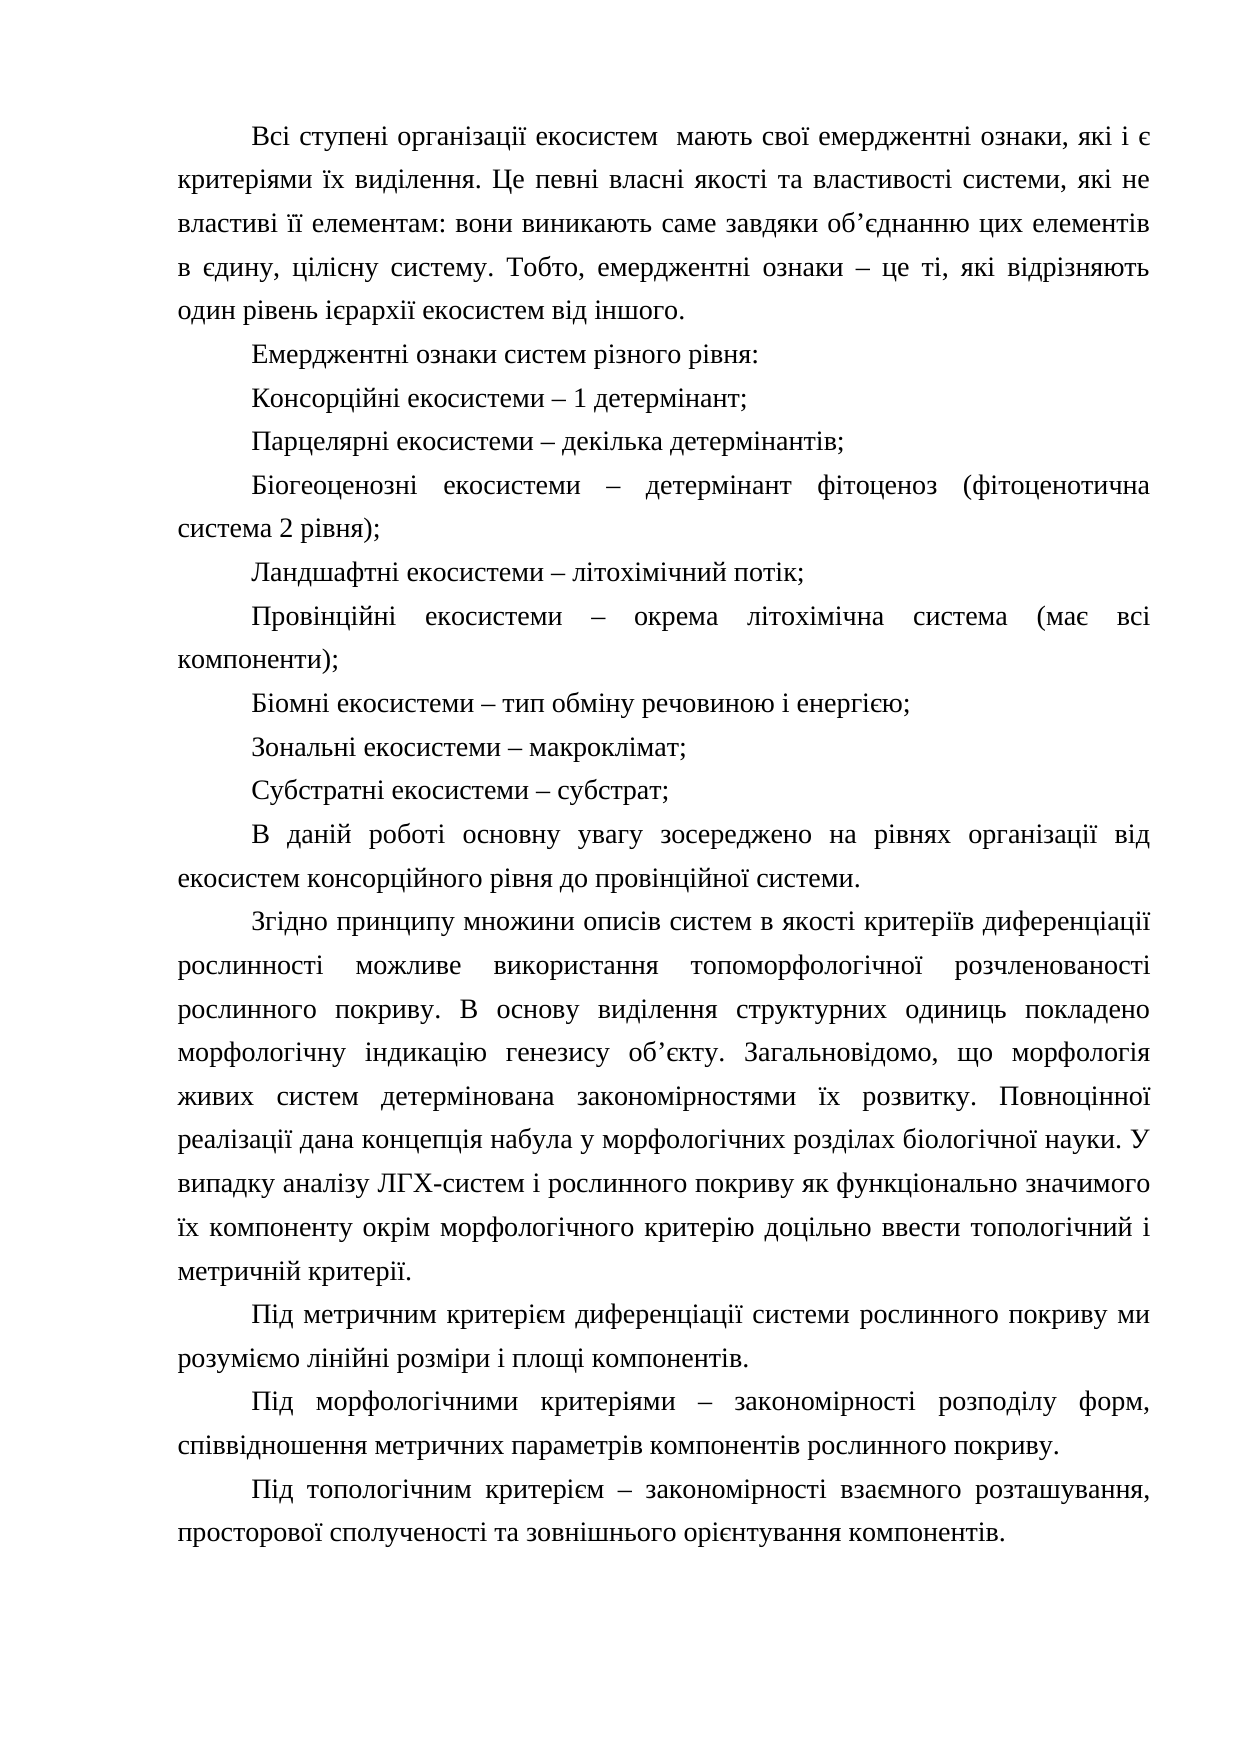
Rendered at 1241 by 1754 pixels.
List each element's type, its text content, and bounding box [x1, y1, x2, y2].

text Під метричним критерієм диференціації системи рослинного покриву ми розуміємо лінійні розміри і площі компонентів. [177, 1297, 1152, 1373]
text Консорційні екосистеми – 1 детермінант; [177, 381, 1152, 413]
text Згідно принципу множини описів систем в якості критеріїв диференціації рослинності можливе використання топоморфологічної розчленованості рослинного покриву. В основу виділення структурних одиниць покладено морфологічну індикацію генезису об’єкту. Загальновідомо, що морфологія живих систем детермінована закономірностями їх розвитку. Повноцінної реалізації дана концепція набула у морфологічних розділах біологічної науки. У випадку аналізу ЛГХ-систем і рослинного покриву як функціонально значимого їх компоненту окрім морфологічного критерію доцільно ввести топологічний і метричній критерії. [177, 904, 1152, 1286]
text Під топологічним критерієм – закономірності взаємного розташування, просторової сполученості та зовнішнього орієнтування компонентів. [177, 1472, 1152, 1548]
text Під морфологічними критеріями – закономірності розподілу форм, співвідношення метричних параметрів компонентів рослинного покриву. [177, 1384, 1152, 1461]
text Парцелярні екосистеми – декілька детермінантів; [177, 424, 1152, 457]
text Ландшафтні екосистеми – літохімічний потік; [177, 555, 1152, 588]
text Зональні екосистеми – макроклімат; [177, 730, 1152, 762]
text Субстратні екосистеми – субстрат; [177, 773, 1152, 806]
text Провінційні екосистеми – окрема літохімічна система (має всі компоненти); [177, 599, 1152, 675]
text Емерджентні ознаки систем різного рівня: [177, 337, 1152, 369]
text Біомні екосистеми – тип обміну речовиною і енергією; [177, 686, 1152, 718]
text Всі ступені організації екосистем мають свої емерджентні ознаки, які і є критеріями їх виділення. Це певні власні якості та властивості системи, які не властиві її елементам: вони виникають саме завдяки об’єднанню цих елементів в єдину, цілісну систему. Тобто, емерджентні ознаки – це ті, які відрізняють один рівень ієрархії екосистем від іншого. [177, 119, 1152, 326]
text В даній роботі основну увагу зосереджено на рівнях організації від екосистем консорційного рівня до провінційної системи. [177, 817, 1152, 893]
text Біогеоценозні екосистеми – детермінант фітоценоз (фітоценотична система 2 рівня); [177, 468, 1152, 544]
